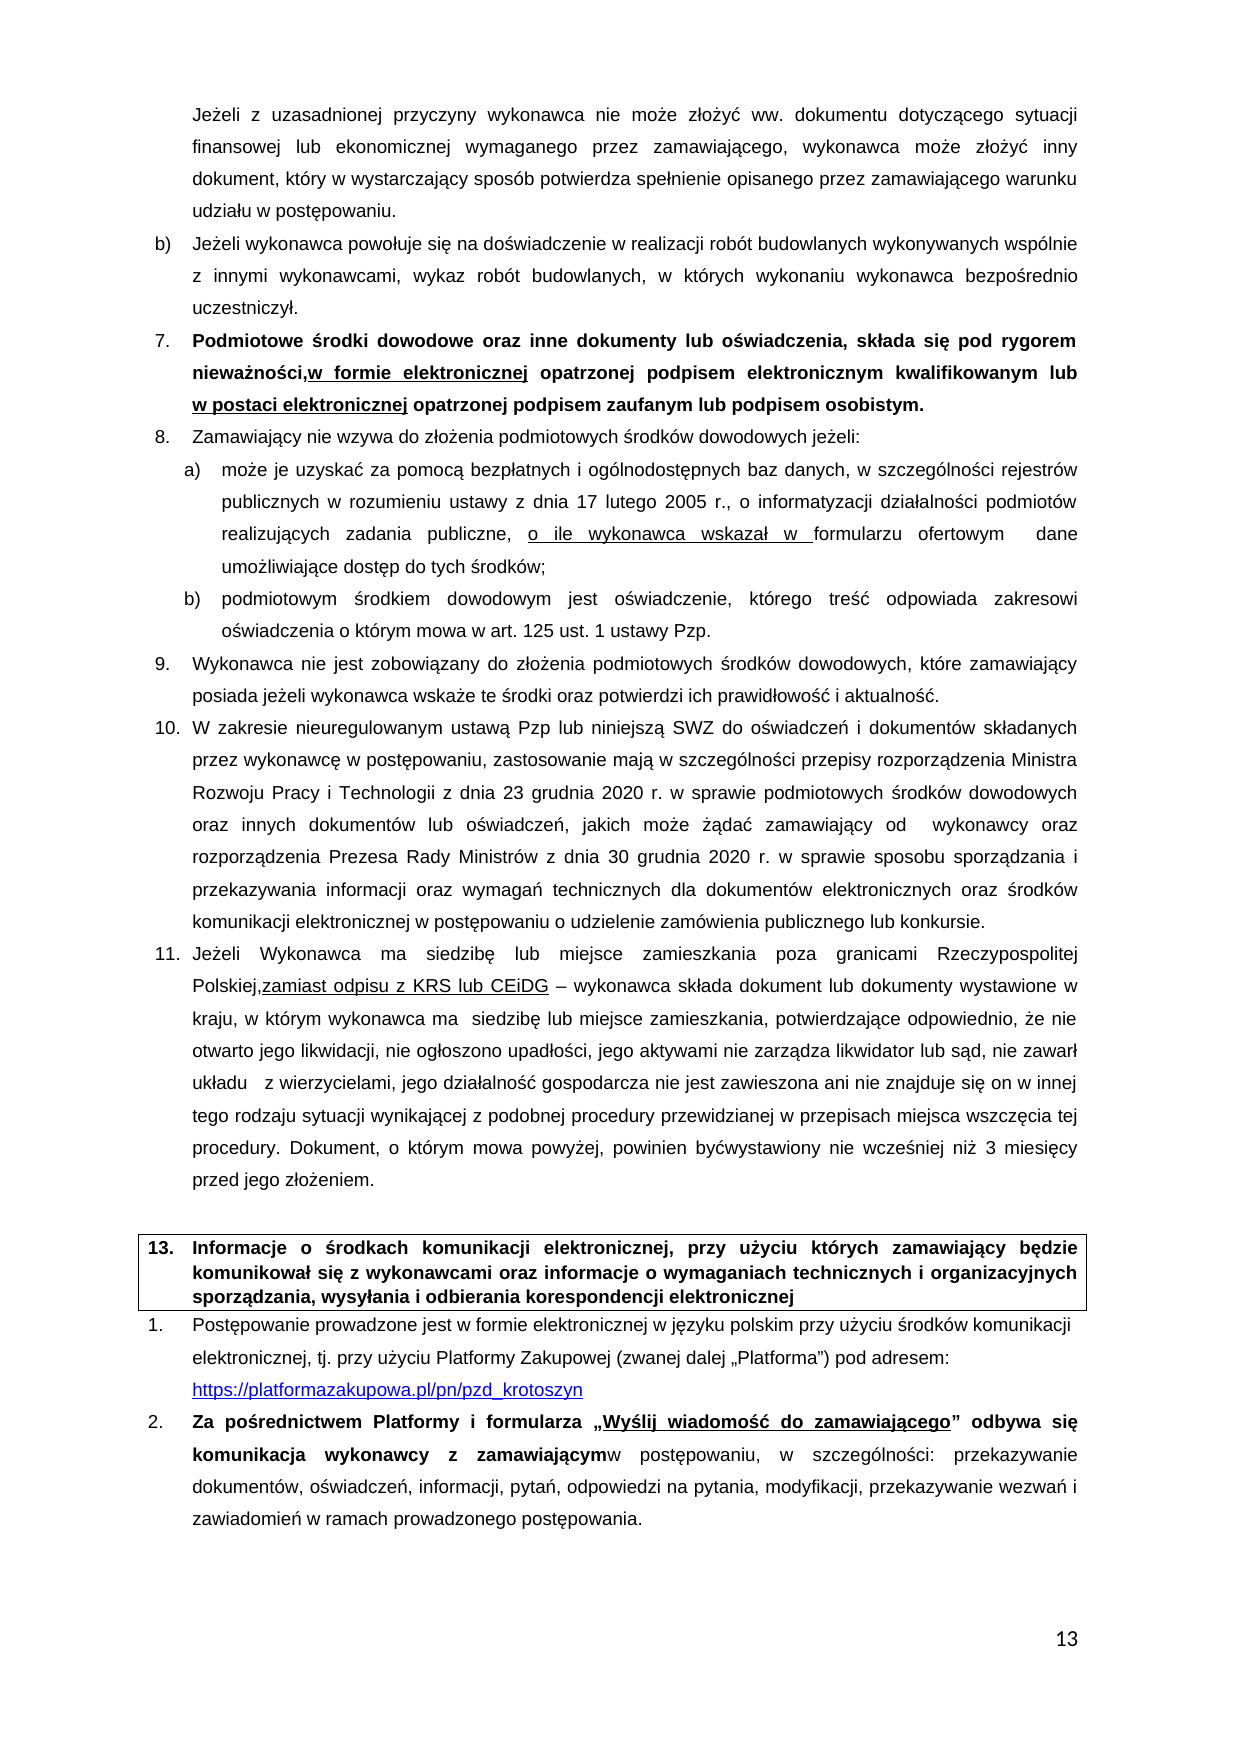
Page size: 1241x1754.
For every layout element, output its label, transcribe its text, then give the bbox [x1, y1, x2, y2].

list Wykonawca nie jest zobowiązany do złożenia podmiotowych środków dowodowych, które zamawiający posiada jeżeli wykonawca wskaże te środki oraz potwierdzi ich prawidłowość i aktualność. [154, 652, 1078, 706]
list Za pośrednictwem Platformy i formularza „Wyślij wiadomość do zamawiającego” odbywa się komunikacja wykonawcy z zamawiającymw postępowaniu, w szczególności: przekazywanie dokumentów, oświadczeń, informacji, pytań, odpowiedzi na pytania, modyfikacji, przekazywanie wezwań i zawiadomień w ramach prowadzonego postępowania. [148, 1411, 1078, 1529]
list podmiotowym środkiem dowodowym jest oświadczenie, którego treść odpowiada zakresowi oświadczenia o którym mowa w art. 125 ust. 1 ustawy Pzp. [184, 588, 1078, 642]
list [154, 103, 1078, 222]
list Zamawiający nie wzywa do złożenia podmiotowych środków dowodowych jeżeli: [154, 426, 1078, 448]
list Informacje o środkach komunikacji elektronicznej, przy użyciu których zamawiający będzie komunikował się z wykonawcami oraz informacje o wymaganiach technicznych i organizacyjnych sporządzania, wysyłania i odbierania korespondencji elektronicznej [139, 1235, 1086, 1310]
list W zakresie nieuregulowanym ustawą Pzp lub niniejszą SWZ do oświadczeń i dokumentów składanych przez wykonawcę w postępowaniu, zastosowanie mają w szczególności przepisy rozporządzenia Ministra Rozwoju Pracy i Technologii z dnia 23 grudnia 2020 r. w sprawie podmiotowych środków dowodowych oraz innych dokumentów lub oświadczeń, jakich może żądać zamawiający od wykonawcy oraz rozporządzenia Prezesa Rady Ministrów z dnia 30 grudnia 2020 r. w sprawie sposobu sporządzania i przekazywania informacji oraz wymagań technicznych dla dokumentów elektronicznych oraz środków komunikacji elektronicznej w postępowaniu o udzielenie zamówienia publicznego lub konkursie. [154, 717, 1078, 932]
list Jeżeli Wykonawca ma siedzibę lub miejsce zamieszkania poza granicami Rzeczypospolitej Polskiej,zamiast odpisu z KRS lub CEiDG – wykonawca składa dokument lub dokumenty wystawione w kraju, w którym wykonawca ma siedzibę lub miejsce zamieszkania, potwierdzające odpowiednio, że nie otwarto jego likwidacji, nie ogłoszono upadłości, jego aktywami nie zarządza likwidator lub sąd, nie zawarł układu z wierzycielami, jego działalność gospodarcza nie jest zawieszona ani nie znajduje się on w innej tego rodzaju sytuacji wynikającej z podobnej procedury przewidzianej w przepisach miejsca wszczęcia tej procedury. Dokument, o którym mowa powyżej, powinien byćwystawiony nie wcześniej niż 3 miesięcy przed jego złożeniem. [154, 943, 1078, 1191]
list Podmiotowe środki dowodowe oraz inne dokumenty lub oświadczenia, składa się pod rygorem nieważności,w formie elektronicznej opatrzonej podpisem elektronicznym kwalifikowanym lub w postaci elektronicznej opatrzonej podpisem zaufanym lub podpisem osobistym. [154, 329, 1078, 416]
list Jeżeli wykonawca powołuje się na doświadczenie w realizacji robót budowlanych wykonywanych wspólnie z innymi wykonawcami, wykaz robót budowlanych, w których wykonaniu wykonawca bezpośrednio uczestniczył. [154, 233, 1078, 319]
list może je uzyskać za pomocą bezpłatnych i ogólnodostępnych baz danych, w szczególności rejestrów publicznych w rozumieniu ustawy z dnia 17 lutego 2005 r., o informatyzacji działalności podmiotów realizujących zadania publiczne, o ile wykonawca wskazał w formularzu ofertowym dane umożliwiające dostęp do tych środków; [184, 459, 1078, 577]
list Postępowanie prowadzone jest w formie elektronicznej w języku polskim przy użyciu środków komunikacji elektronicznej, tj. przy użyciu Platformy Zakupowej (zwanej dalej „Platforma”) pod adresem: https://platformazakupowa.pl/pn/pzd_krotoszyn [148, 1314, 1078, 1400]
